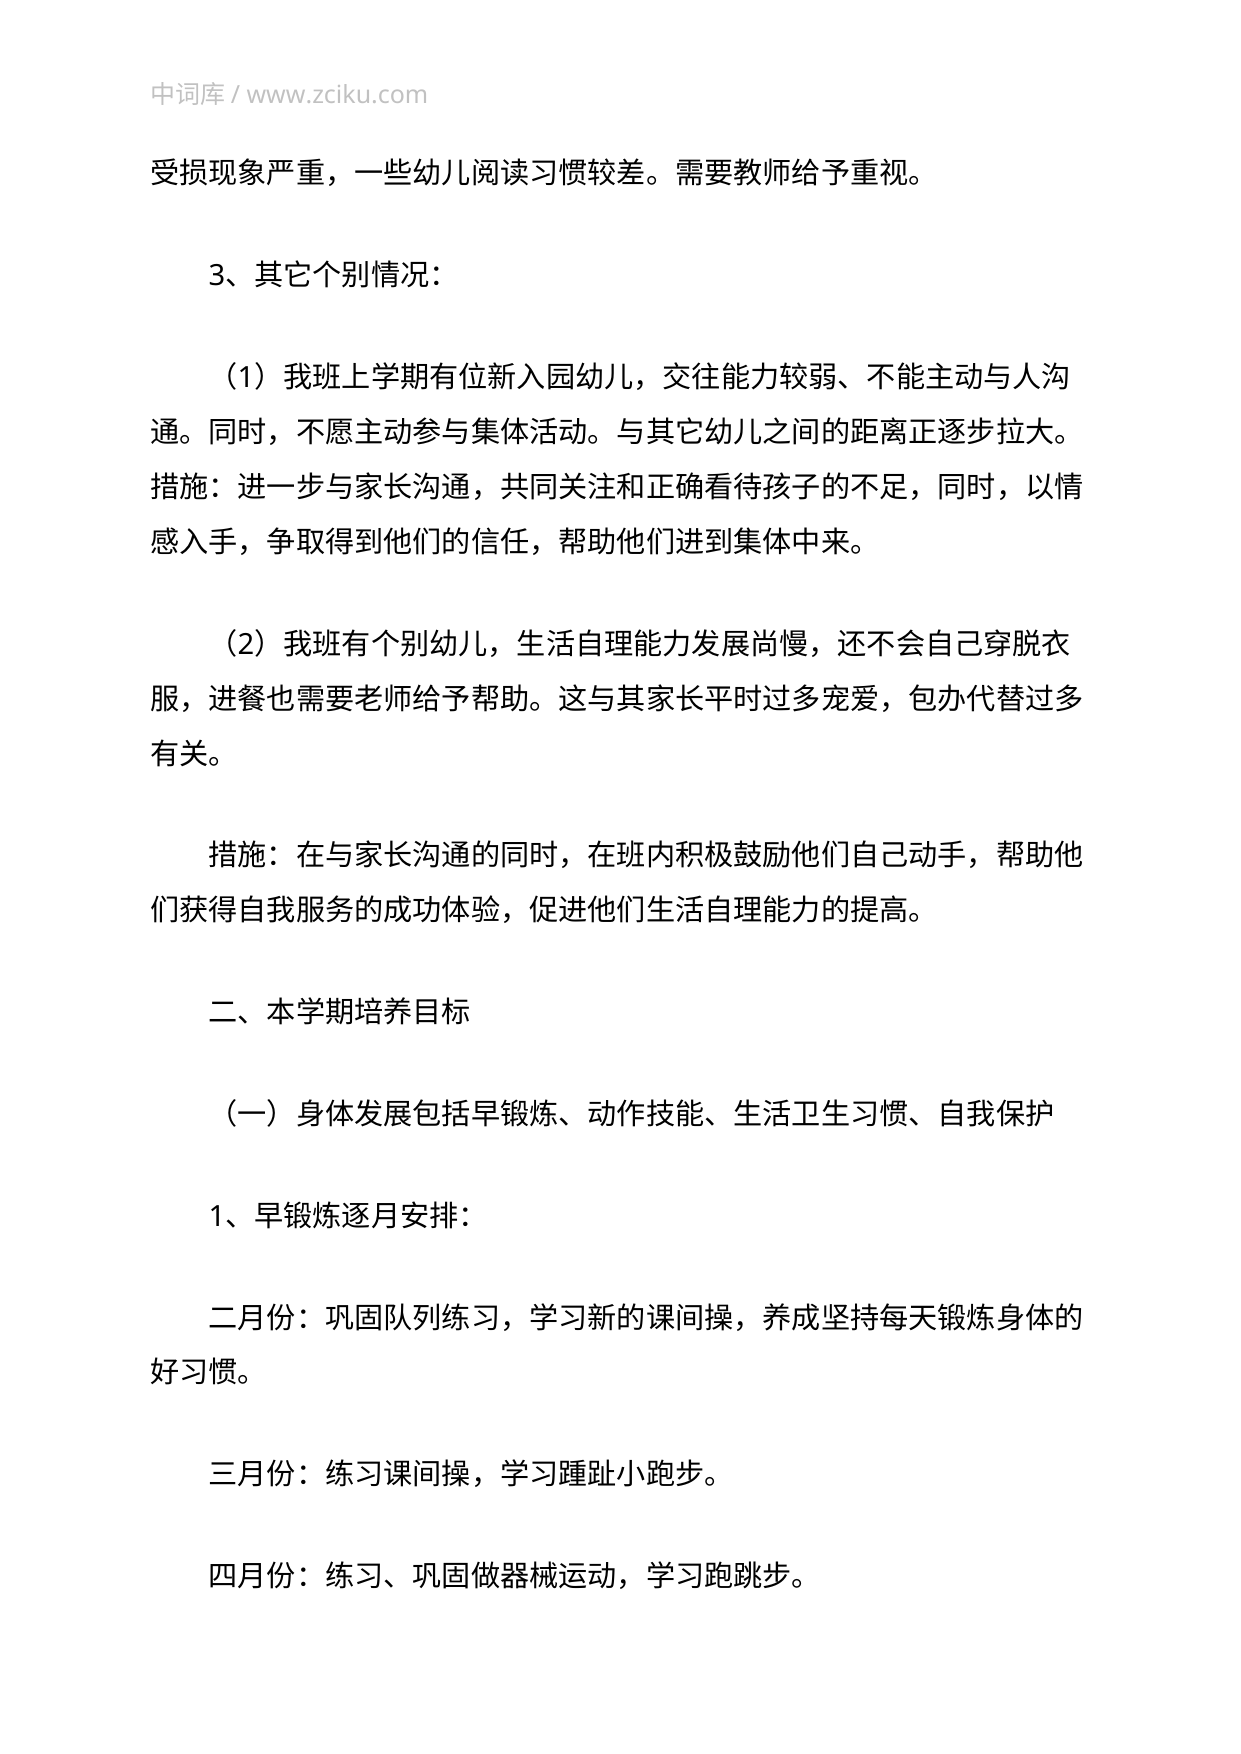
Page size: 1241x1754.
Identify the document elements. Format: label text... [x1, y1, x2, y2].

text 四月份：练习、巩固做器械运动，学习跑跳步。 [150, 1553, 1090, 1595]
text 1、早锻炼逐月安排： [150, 1192, 1090, 1234]
text 二、本学期培养目标 [150, 989, 1090, 1031]
text 3、其它个别情况： [150, 252, 1090, 294]
text 二月份：巩固队列练习，学习新的课间操，养成坚持每天锻炼身体的好习惯。 [150, 1294, 1090, 1391]
text 三月份：练习课间操，学习踵趾小跑步。 [150, 1451, 1090, 1493]
text （一）身体发展包括早锻炼、动作技能、生活卫生习惯、自我保护 [150, 1090, 1090, 1133]
text 措施：在与家长沟通的同时，在班内积极鼓励他们自己动手，帮助他们获得自我服务的成功体验，促进他们生活自理能力的提高。 [150, 832, 1090, 929]
text （1）我班上学期有位新入园幼儿，交往能力较弱、不能主动与人沟通。同时，不愿主动参与集体活动。与其它幼儿之间的距离正逐步拉大。措施：进一步与家长沟通，共同关注和正确看待孩子的不足，同时，以情感入手，争取得到他们的信任，帮助他们进到集体中来。 [150, 354, 1090, 561]
text （2）我班有个别幼儿，生活自理能力发展尚慢，还不会自己穿脱衣服，进餐也需要老师给予帮助。这与其家长平时过多宠爱，包办代替过多有关。 [150, 620, 1090, 772]
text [150, 150, 1090, 192]
